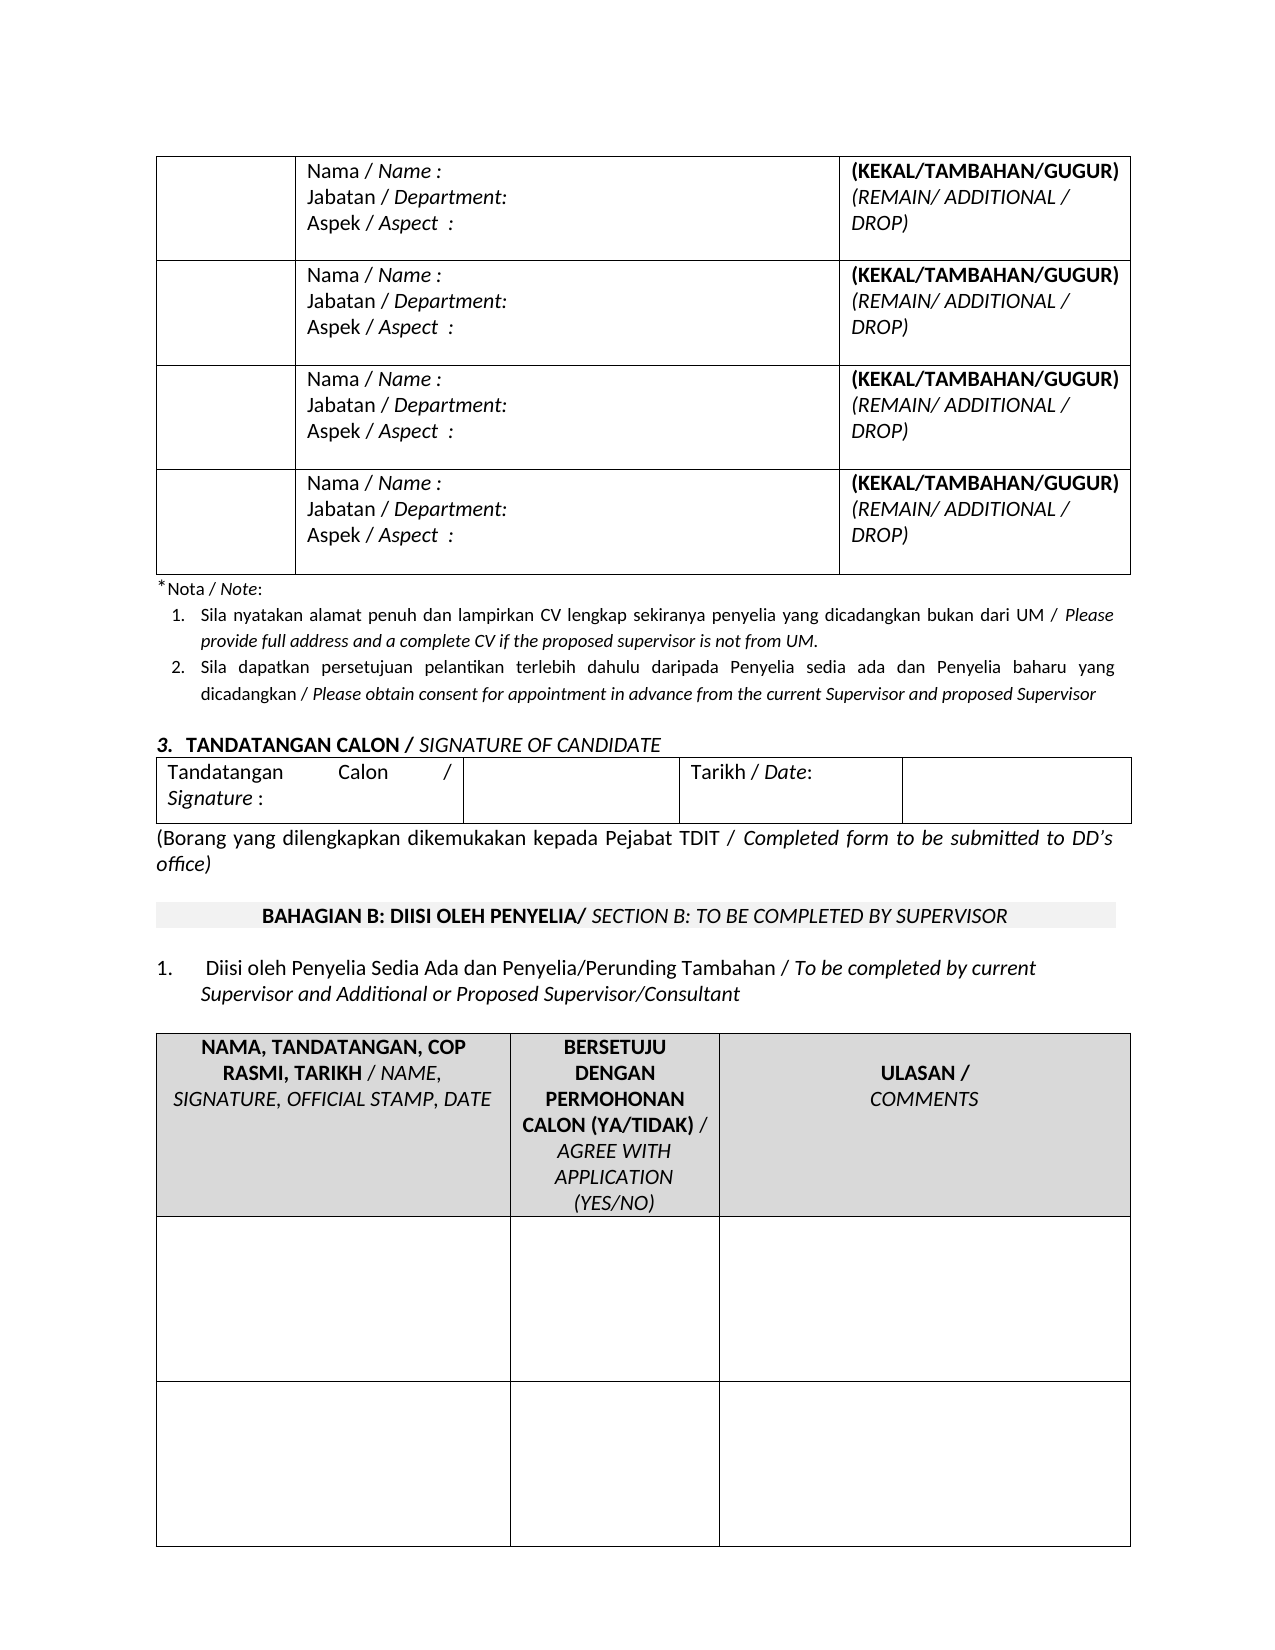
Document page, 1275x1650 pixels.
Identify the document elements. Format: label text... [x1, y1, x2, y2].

table_cell Nama / Name : Jabatan / Department: Aspek / Aspect : [296, 470, 839, 574]
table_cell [296, 261, 839, 364]
list TANDATANGAN CALON / SIGNATURE OF CANDIDATE [156, 731, 1116, 757]
table_cell (KEKAL/TAMBAHAN/GUGUR) (REMAIN/ ADDITIONAL / DROP) [840, 470, 1130, 574]
table_header BERSETUJU DENGAN PERMOHONAN CALON (YA/TIDAK) / AGREE WITH APPLICATION (YES/NO) [511, 1034, 719, 1216]
list BAHAGIAN B: DIISI OLEH PENYELIA/ SECTION B: TO BE COMPLETED BY SUPERVISOR [156, 902, 1116, 928]
list Diisi oleh Penyelia Sedia Ada dan Penyelia/Perunding Tambahan / To be completed by current Supervisor and Additional or Proposed Supervisor/Consultant [156, 954, 1116, 1006]
table_cell [157, 1217, 510, 1381]
list (Borang yang dilengkapkan dikemukakan kepada Pejabat TDIT / Completed form to be submitted to DD’s office) [156, 824, 1116, 876]
table_header [903, 758, 1131, 823]
list Sila nyatakan alamat penuh dan lampirkan CV lengkap sekiranya penyelia yang dicadangkan bukan dari UM / Please provide full address and a complete CV if the proposed supervisor is not from UM. [171, 601, 1116, 653]
table_cell [157, 1382, 510, 1546]
table_header [464, 758, 679, 823]
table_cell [840, 261, 1130, 364]
table_header ULASAN / COMMENTS [720, 1034, 1130, 1216]
table_cell [720, 1382, 1130, 1546]
table_cell Nama / Name : Jabatan / Department: Aspek / Aspect : [296, 366, 839, 469]
table_header Tarikh / Date: [680, 758, 902, 823]
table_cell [840, 157, 1130, 260]
table_cell [720, 1217, 1130, 1381]
table_cell [157, 261, 295, 364]
table_cell [157, 470, 295, 574]
table_cell (KEKAL/TAMBAHAN/GUGUR) (REMAIN/ ADDITIONAL / DROP) [840, 366, 1130, 469]
table_header NAMA, TANDATANGAN, COP RASMI, TARIKH / NAME, SIGNATURE, OFFICIAL STAMP, DATE [157, 1034, 510, 1216]
list Sila dapatkan persetujuan pelantikan terlebih dahulu daripada Penyelia sedia ada dan Penyelia baharu yang dicadangkan / Please obtain consent for appointment in advance from the current Supervisor and proposed Supervisor [171, 653, 1116, 705]
table_cell [511, 1382, 719, 1546]
table_cell [511, 1217, 719, 1381]
table_cell [157, 366, 295, 469]
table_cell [296, 157, 839, 260]
table_header Tandatangan Calon / Signature : [157, 758, 463, 823]
text *Nota / Note: [156, 575, 1116, 601]
table_cell [157, 157, 295, 260]
